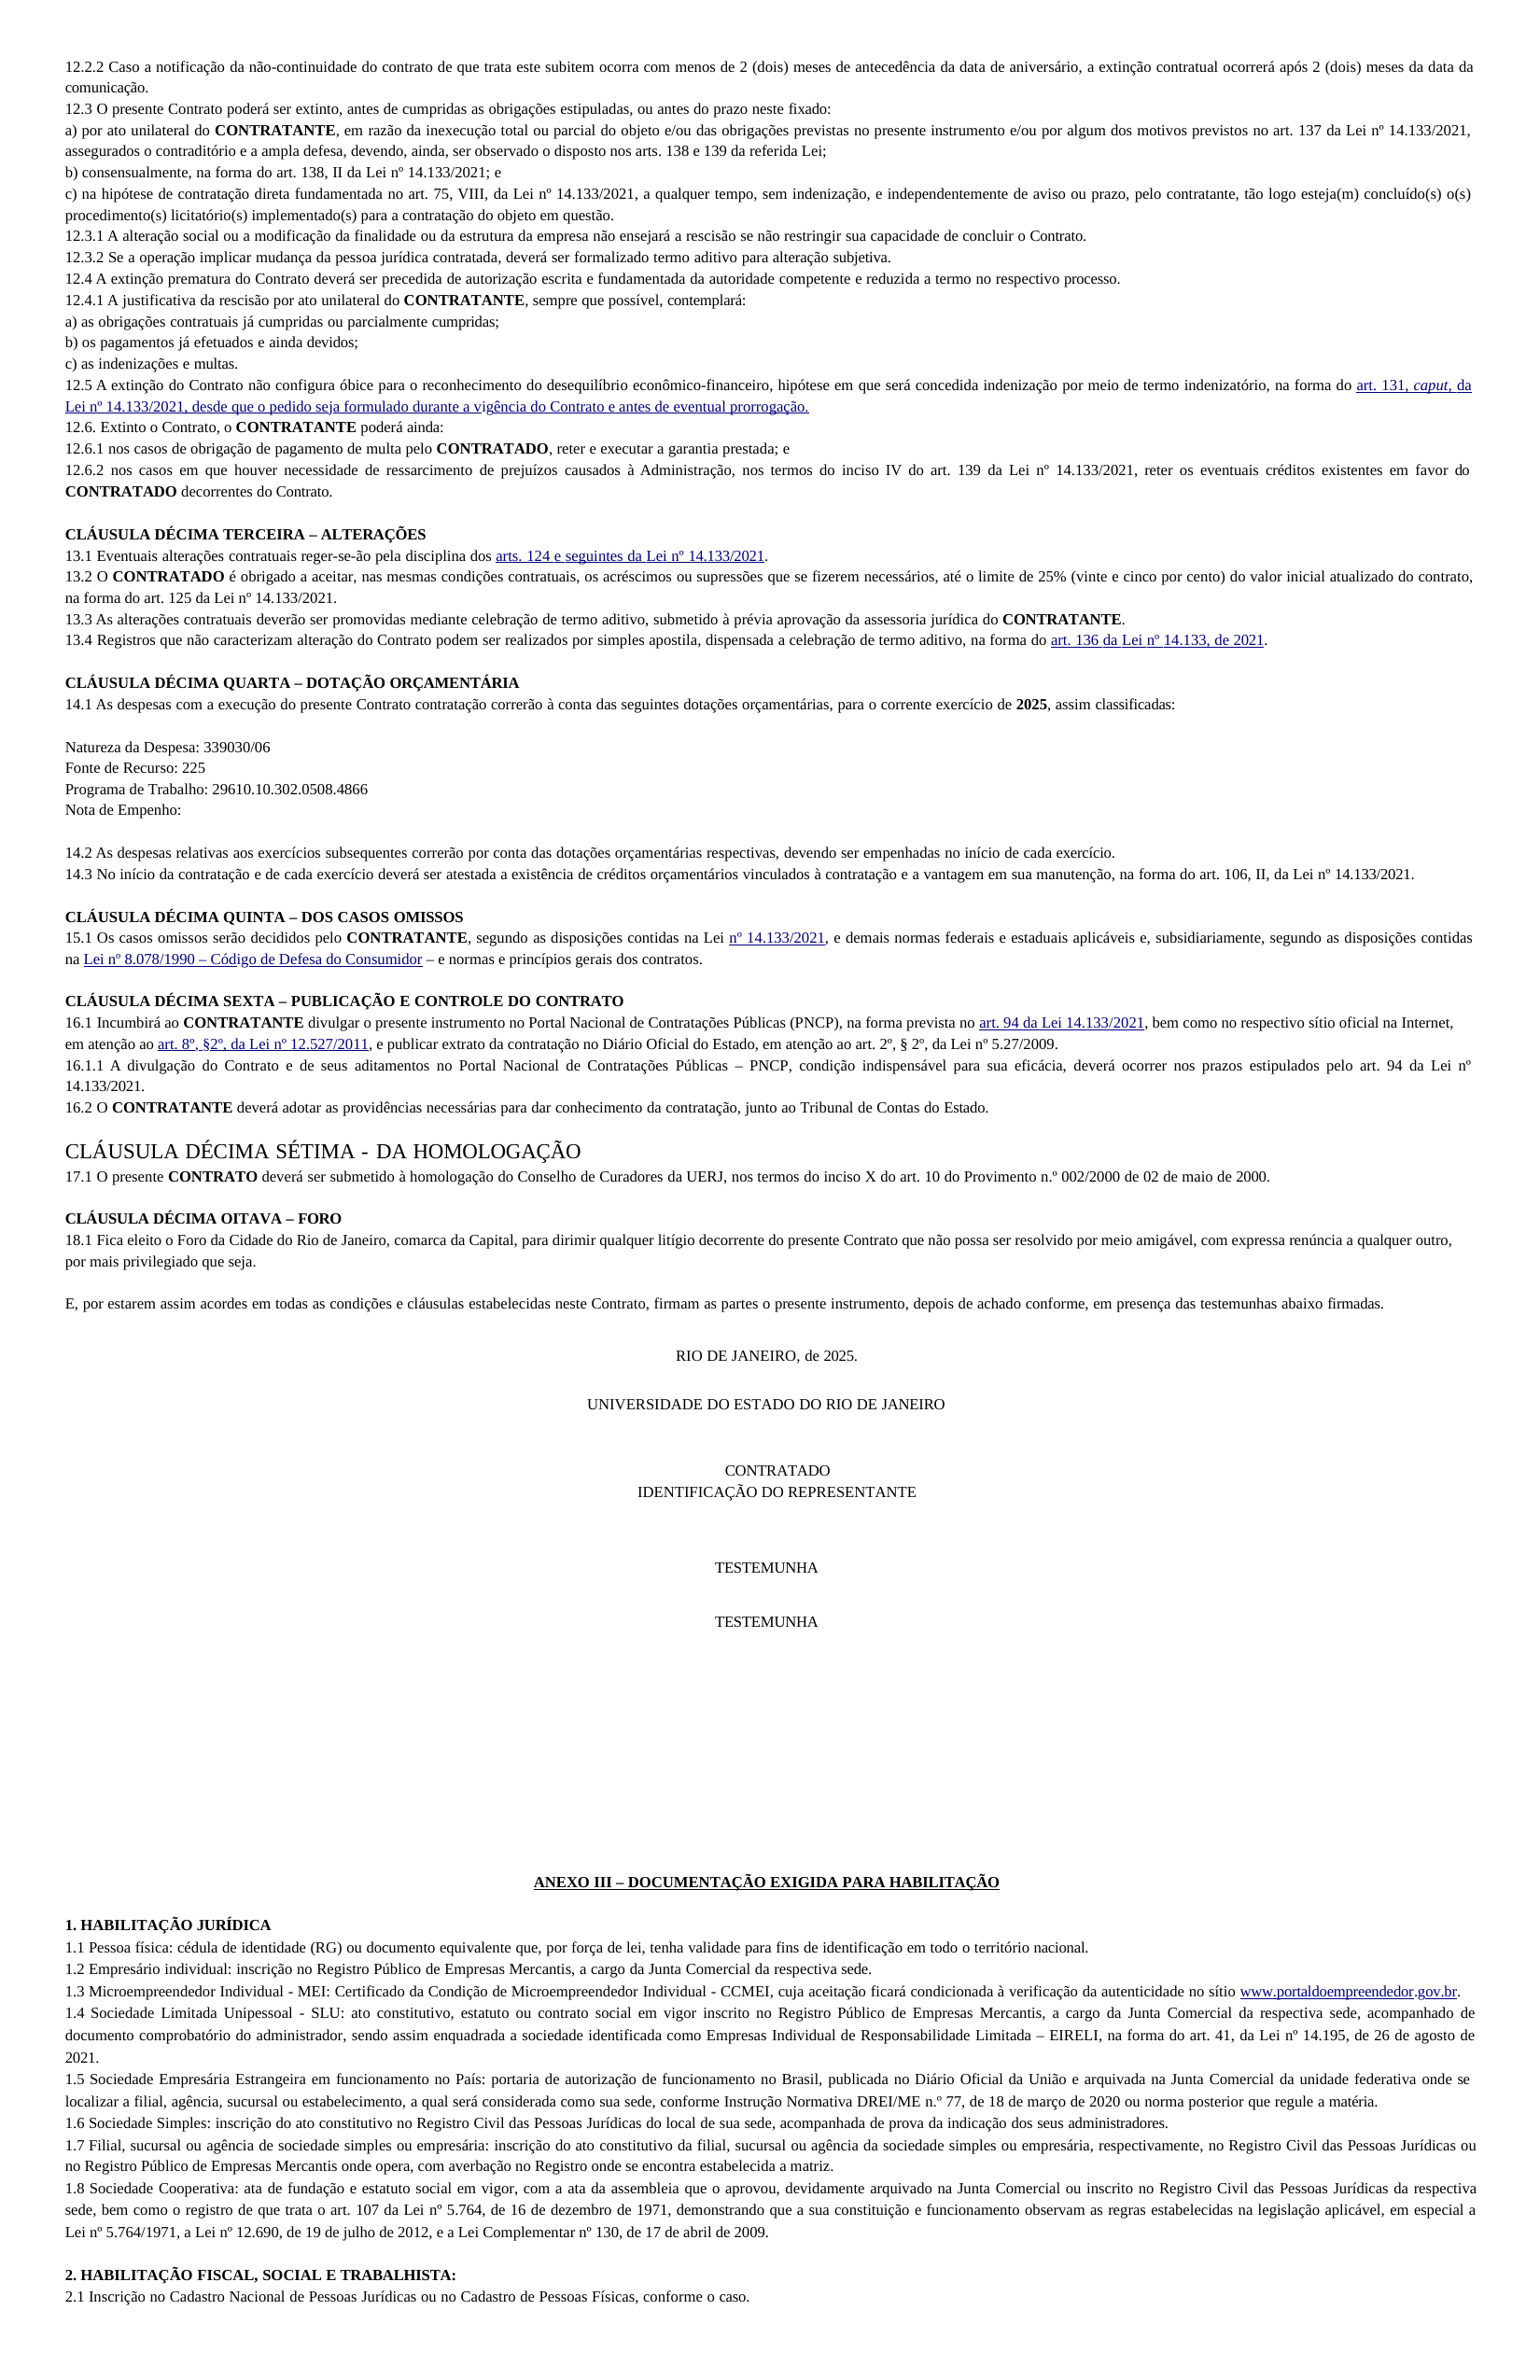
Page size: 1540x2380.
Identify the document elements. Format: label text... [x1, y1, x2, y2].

text CONTRATADO IDENTIFICAÇÃO DO REPRESENTANTE [637, 1462, 948, 1501]
text RIO DE JANEIRO, de 2025. [35, 1347, 1498, 1365]
subtitle CLÁUSULA DÉCIMA QUARTA – DOTAÇÃO ORÇAMENTÁRIA [64, 674, 1505, 692]
text Natureza da Despesa: 339030/06 Fonte de Recurso: 225 [64, 737, 302, 777]
list O presente CONTRATO deverá ser submetido à homologação do Conselho de Curadores da UERJ, nos termos do inciso X do art. 10 do Provimento n.º 002/2000 de 02 de maio de 2000. [64, 1167, 1505, 1184]
list Registros que não caracterizam alteração do Contrato podem ser realizados por simples apostila, dispensada a celebração de termo aditivo, na forma do art. 136 da Lei nº 14.133, de 2021. [64, 631, 1505, 649]
list O CONTRATANTE deverá adotar as providências necessárias para dar conhecimento da contratação, junto ao Tribunal de Contas do Estado. [64, 1099, 1505, 1116]
list A extinção prematura do Contrato deverá ser precedida de autorização escrita e fundamentada da autoridade competente e reduzida a termo no respectivo processo. [64, 270, 1505, 287]
list Pessoa física: cédula de identidade (RG) ou documento equivalente que, por força de lei, tenha validade para fins de identificação em todo o território nacional. [64, 1939, 1505, 1956]
list nos casos de obrigação de pagamento de multa pelo CONTRATADO, reter e executar a garantia prestada; e [64, 440, 1505, 457]
list A alteração social ou a modificação da finalidade ou da estrutura da empresa não ensejará a rescisão se não restringir sua capacidade de concluir o Contrato. [64, 227, 1505, 245]
list As despesas relativas aos exercícios subsequentes correrão por conta das dotações orçamentárias respectivas, devendo ser empenhadas no início de cada exercício. [64, 844, 1505, 861]
subtitle CLÁUSULA DÉCIMA TERCEIRA – ALTERAÇÕES [64, 525, 1505, 543]
list A justificativa da rescisão por ato unilateral do CONTRATANTE, sempre que possível, contemplará: [64, 291, 1505, 309]
list Filial, sucursal ou agência de sociedade simples ou empresária: inscrição do ato constitutivo da filial, sucursal ou agência da sociedade simples ou empresária, respectivamente, no Registro Civil das Pessoas Jurídicas ou no Registro Público de Empresas Mercantis onde opera, com averbação no Registro onde se encontra estabelecida a matriz. [64, 2135, 1477, 2175]
subtitle HABILITAÇÃO JURÍDICA [64, 1916, 1505, 1934]
text CONTRATADO decorrentes do Contrato. [64, 483, 1505, 500]
list A divulgação do Contrato e de seus aditamentos no Portal Nacional de Contratações Públicas – PNCP, condição indispensável para sua eficácia, deverá ocorrer nos prazos estipulados pelo art. 94 da Lei nº 14.133/2021. [64, 1056, 1477, 1095]
list Sociedade Simples: inscrição do ato constitutivo no Registro Civil das Pessoas Jurídicas do local de sua sede, acompanhada de prova da indicação dos seus administradores. [64, 2113, 1505, 2132]
subtitle CLÁUSULA DÉCIMA SEXTA – PUBLICAÇÃO E CONTROLE DO CONTRATO [64, 992, 1505, 1010]
list por ato unilateral do CONTRATANTE, em razão da inexecução total ou parcial do objeto e/ou das obrigações previstas no presente instrumento e/ou por algum dos motivos previstos no art. 137 da Lei nº 14.133/2021, assegurados o contraditório e a ampla defesa, devendo, ainda, ser observado o disposto nos arts. 138 e 139 da referida Lei; [64, 121, 1477, 160]
list Sociedade Limitada Unipessoal - SLU: ato constitutivo, estatuto ou contrato social em vigor inscrito no Registro Público de Empresas Mercantis, a cargo da Junta Comercial da respectiva sede, acompanhado de documento comprobatório do administrador, sendo assim enquadrada a sociedade identificada como Empresas Individual de Responsabilidade Limitada – EIRELI, na forma do art. 41, da Lei nº 14.195, de 26 de agosto de 2021. [64, 2004, 1477, 2066]
text ANEXO III – DOCUMENTAÇÃO EXIGIDA PARA HABILITAÇÃO [35, 1873, 1498, 1891]
list A extinção do Contrato não configura óbice para o reconhecimento do desequilíbrio econômico-financeiro, hipótese em que será concedida indenização por meio de termo indenizatório, na forma do art. 131, caput, da Lei nº 14.133/2021, desde que o pedido seja formulado durante a vigência do Contrato e antes de eventual prorrogação. [64, 376, 1477, 415]
list As despesas com a execução do presente Contrato contratação correrão à conta das seguintes dotações orçamentárias, para o corrente exercício de 2025, assim classificadas: [64, 695, 1505, 713]
list Incumbirá ao CONTRATANTE divulgar o presente instrumento no Portal Nacional de Contratações Públicas (PNCP), na forma prevista no art. 94 da Lei 14.133/2021, bem como no respectivo sítio oficial na Internet, em atenção ao art. 8º, §2º, da Lei nº 12.527/2011, e publicar extrato da contratação no Diário Oficial do Estado, em atenção ao art. 2º, § 2º, da Lei nº 5.27/2009. [64, 1014, 1477, 1053]
list No início da contratação e de cada exercício deverá ser atestada a existência de créditos orçamentários vinculados à contratação e a vantagem em sua manutenção, na forma do art. 106, II, da Lei nº 14.133/2021. [64, 865, 1505, 883]
text Programa de Trabalho: 29610.10.302.0508.4866 Nota de Empenho: [64, 780, 396, 819]
list Se a operação implicar mudança da pessoa jurídica contratada, deverá ser formalizado termo aditivo para alteração subjetiva. [64, 248, 1505, 266]
text localizar a filial, agência, sucursal ou estabelecimento, a qual será considerada como sua sede, conforme Instrução Normativa DREI/ME n.º 77, de 18 de março de 2020 ou norma posterior que regule a matéria. [64, 2093, 1505, 2110]
subtitle HABILITAÇÃO FISCAL, SOCIAL E TRABALHISTA: [64, 2266, 1505, 2284]
list Sociedade Empresária Estrangeira em funcionamento no País: portaria de autorização de funcionamento no Brasil, publicada no Diário Oficial da União e arquivada na Junta Comercial da unidade federativa onde se [64, 2071, 1505, 2088]
text CLÁUSULA DÉCIMA SÉTIMA - DA HOMOLOGAÇÃO [64, 1139, 1505, 1164]
text E, por estarem assim acordes em todas as condições e cláusulas estabelecidas neste Contrato, firmam as partes o presente instrumento, depois de achado conforme, em presença das testemunhas abaixo firmadas. [64, 1295, 1505, 1312]
text UNIVERSIDADE DO ESTADO DO RIO DE JANEIRO [35, 1395, 1497, 1413]
list Eventuais alterações contratuais reger-se-ão pela disciplina dos arts. 124 e seguintes da Lei nº 14.133/2021. [64, 546, 1505, 564]
list consensualmente, na forma do art. 138, II da Lei nº 14.133/2021; e [64, 163, 1505, 181]
list as indenizações e multas. [64, 355, 1505, 372]
list Sociedade Cooperativa: ata de fundação e estatuto social em vigor, com a ata da assembleia que o aprovou, devidamente arquivado na Junta Comercial ou inscrito no Registro Civil das Pessoas Jurídicas da respectiva sede, bem como o registro de que trata o art. 107 da Lei nº 5.764, de 16 de dezembro de 1971, demonstrando que a sua constituição e funcionamento observam as regras estabelecidas na legislação aplicável, em especial a Lei nº 5.764/1971, a Lei nº 12.690, de 19 de julho de 2012, e a Lei Complementar nº 130, de 17 de abril de 2009. [64, 2179, 1477, 2241]
list Fica eleito o Foro da Cidade do Rio de Janeiro, comarca da Capital, para dirimir qualquer litígio decorrente do presente Contrato que não possa ser resolvido por meio amigável, com expressa renúncia a qualquer outro, por mais privilegiado que seja. [64, 1231, 1477, 1270]
text TESTEMUNHA [35, 1558, 1498, 1576]
list as obrigações contratuais já cumpridas ou parcialmente cumpridas; [64, 312, 1505, 329]
list na hipótese de contratação direta fundamentada no art. 75, VIII, da Lei nº 14.133/2021, a qualquer tempo, sem indenização, e independentemente de aviso ou prazo, pelo contratante, tão logo esteja(m) concluído(s) o(s) procedimento(s) licitatório(s) implementado(s) para a contratação do objeto em questão. [64, 185, 1477, 223]
list Caso a notificação da não-continuidade do contrato de que trata este subitem ocorra com menos de 2 (dois) meses de antecedência da data de aniversário, a extinção contratual ocorrerá após 2 (dois) meses da data da comunicação. [64, 58, 1477, 96]
list Inscrição no Cadastro Nacional de Pessoas Jurídicas ou no Cadastro de Pessoas Físicas, conforme o caso. [64, 2288, 1505, 2305]
list As alterações contratuais deverão ser promovidas mediante celebração de termo aditivo, submetido à prévia aprovação da assessoria jurídica do CONTRATANTE. [64, 609, 1505, 628]
list nos casos em que houver necessidade de ressarcimento de prejuízos causados à Administração, nos termos do inciso IV do art. 139 da Lei nº 14.133/2021, reter os eventuais créditos existentes em favor do [64, 461, 1505, 479]
subtitle CLÁUSULA DÉCIMA OITAVA – FORO [64, 1210, 1505, 1227]
list Os casos omissos serão decididos pelo CONTRATANTE, segundo as disposições contidas na Lei nº 14.133/2021, e demais normas federais e estaduais aplicáveis e, subsidiariamente, segundo as disposições contidas na Lei nº 8.078/1990 – Código de Defesa do Consumidor – e normas e princípios gerais dos contratos. [64, 929, 1477, 968]
list O CONTRATADO é obrigado a aceitar, nas mesmas condições contratuais, os acréscimos ou supressões que se fizerem necessários, até o limite de 25% (vinte e cinco por cento) do valor inicial atualizado do contrato, na forma do art. 125 da Lei nº 14.133/2021. [64, 567, 1477, 607]
list Microempreendedor Individual - MEI: Certificado da Condição de Microempreendedor Individual - CCMEI, cuja aceitação ficará condicionada à verificação da autenticidade no sítio www.portaldoempreendedor.gov.br. [64, 1982, 1505, 2000]
text TESTEMUNHA [35, 1613, 1498, 1631]
subtitle CLÁUSULA DÉCIMA QUINTA – DOS CASOS OMISSOS [64, 907, 1505, 926]
list os pagamentos já efetuados e ainda devidos; [64, 333, 1505, 351]
list Extinto o Contrato, o CONTRATANTE poderá ainda: [64, 418, 1505, 436]
list Empresário individual: inscrição no Registro Público de Empresas Mercantis, a cargo da Junta Comercial da respectiva sede. [64, 1960, 1505, 1978]
list O presente Contrato poderá ser extinto, antes de cumpridas as obrigações estipuladas, ou antes do prazo neste fixado: [64, 100, 1505, 118]
